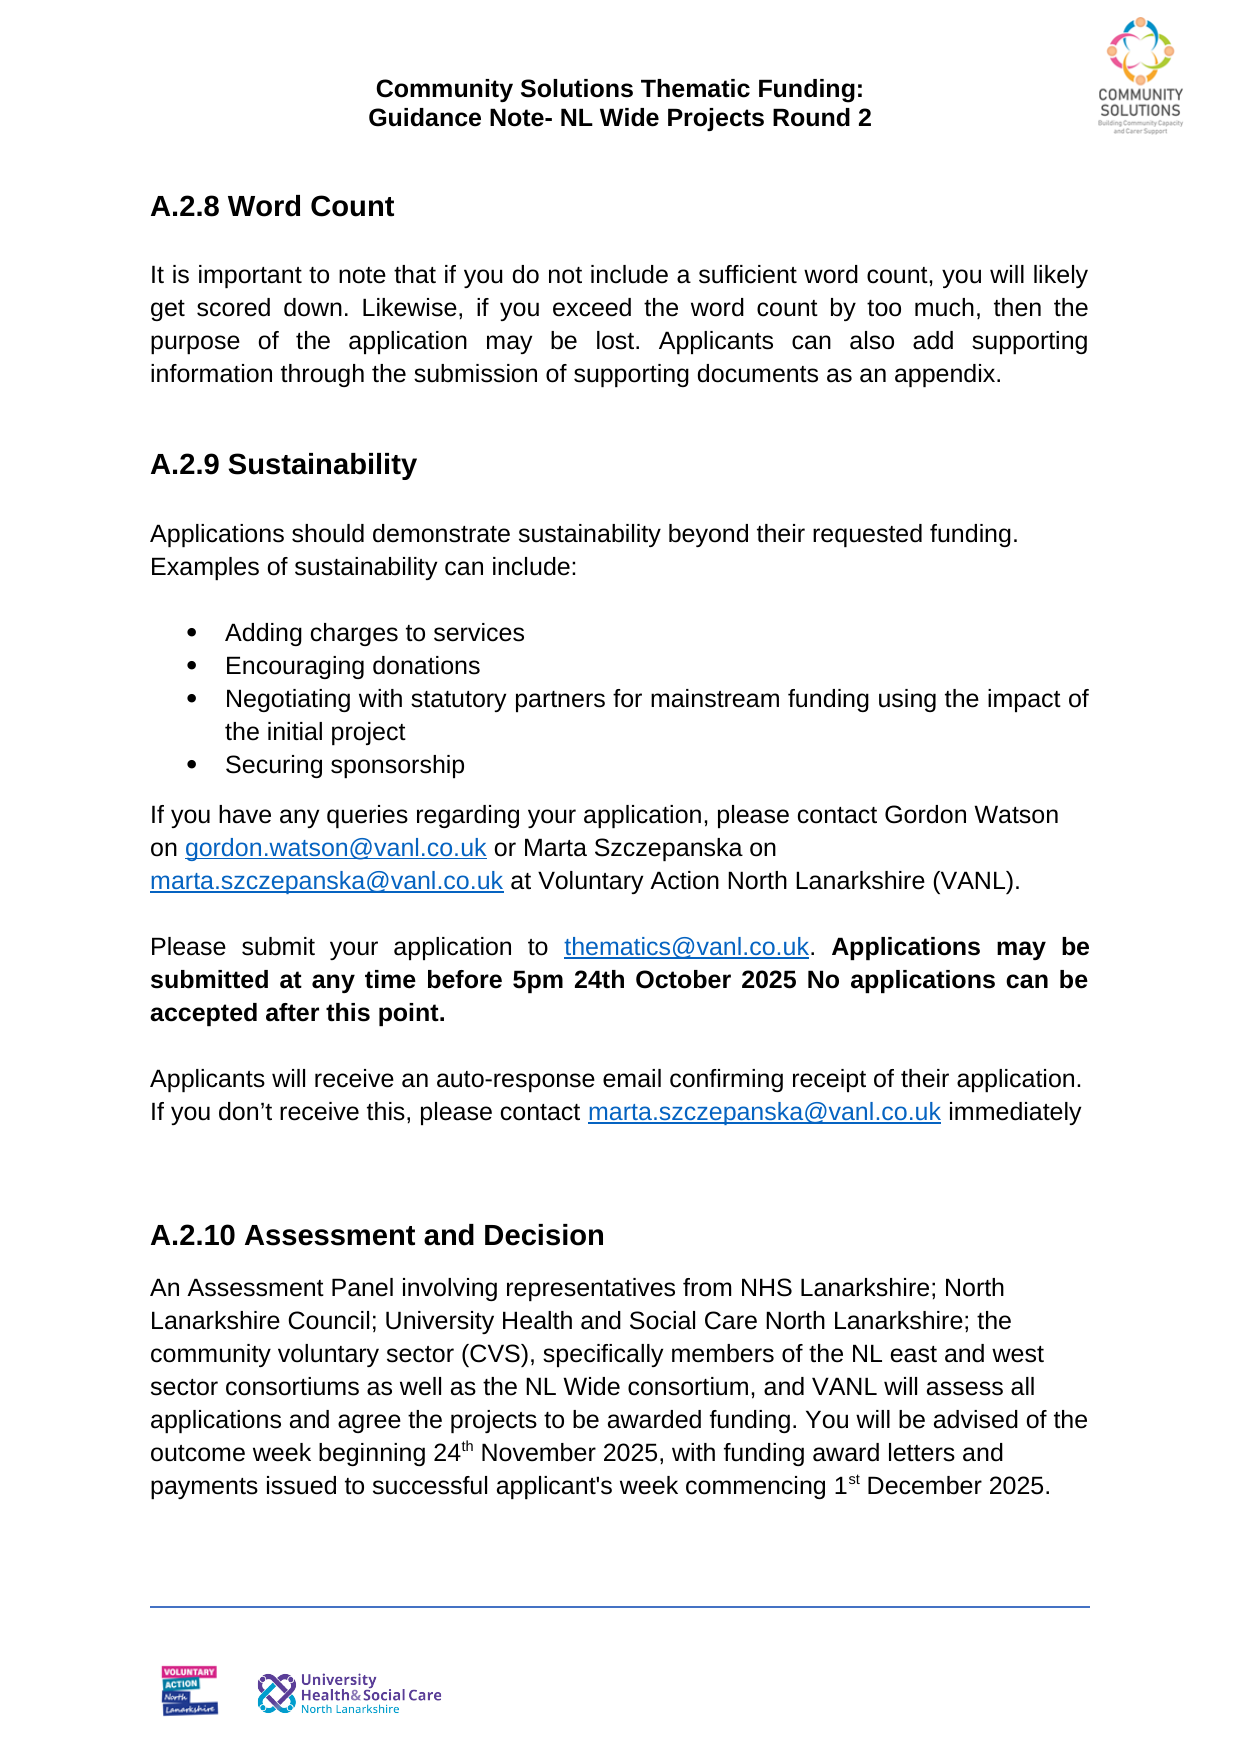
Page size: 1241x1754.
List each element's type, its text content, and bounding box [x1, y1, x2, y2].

list Securing sponsorship [187, 750, 1090, 779]
picture [1092, 17, 1189, 135]
text A.2.9 Sustainability [150, 447, 1090, 481]
text Applicants will receive an auto-response email confirming receipt of their application. If you don’t receive this, please contact marta.szczepanska@vanl.co.uk immediately [150, 1064, 1090, 1126]
text It is important to note that if you do not include a sufficient word count, you will likely get scored down. Likewise, if you exceed the word count by too much, then the purpose of the application may be lost. Applicants can also add supporting information through the submission of supporting documents as an appendix. [150, 260, 1090, 388]
picture [257, 1707, 265, 1714]
list Adding charges to services [187, 618, 1090, 647]
list Encouraging donations [187, 651, 1090, 680]
picture [150, 1655, 230, 1728]
text Applications should demonstrate sustainability beyond their requested funding. [150, 519, 1090, 548]
text Please submit your application to thematics@vanl.co.uk. Applications may be submitted at any time before 5pm 24th October 2025 No applications can be accepted after this point. [150, 932, 1090, 1027]
text A.2.10 Assessment and Decision [150, 1218, 1090, 1251]
list Negotiating with statutory partners for mainstream funding using the impact of the initial project [187, 684, 1090, 746]
text Examples of sustainability can include: [150, 552, 1090, 581]
text An Assessment Panel involving representatives from NHS Lanarkshire; North Lanarkshire Council; University Health and Social Care North Lanarkshire; the community voluntary sector (CVS), specifically members of the NL east and west sector consortiums as well as the NL Wide consortium, and VANL will assess all applications and agree the projects to be awarded funding. You will be advised of the outcome week beginning 24th November 2025, with funding award letters and payments issued to successful applicant's week commencing 1st December 2025. [150, 1273, 1090, 1500]
picture [257, 1673, 442, 1714]
text A.2.8 Word Count [150, 188, 1090, 222]
text If you have any queries regarding your application, please contact Gordon Watson on gordon.watson@vanl.co.uk or Marta Szczepanska on marta.szczepanska@vanl.co.uk at Voluntary Action North Lanarkshire (VANL). [150, 800, 1090, 895]
